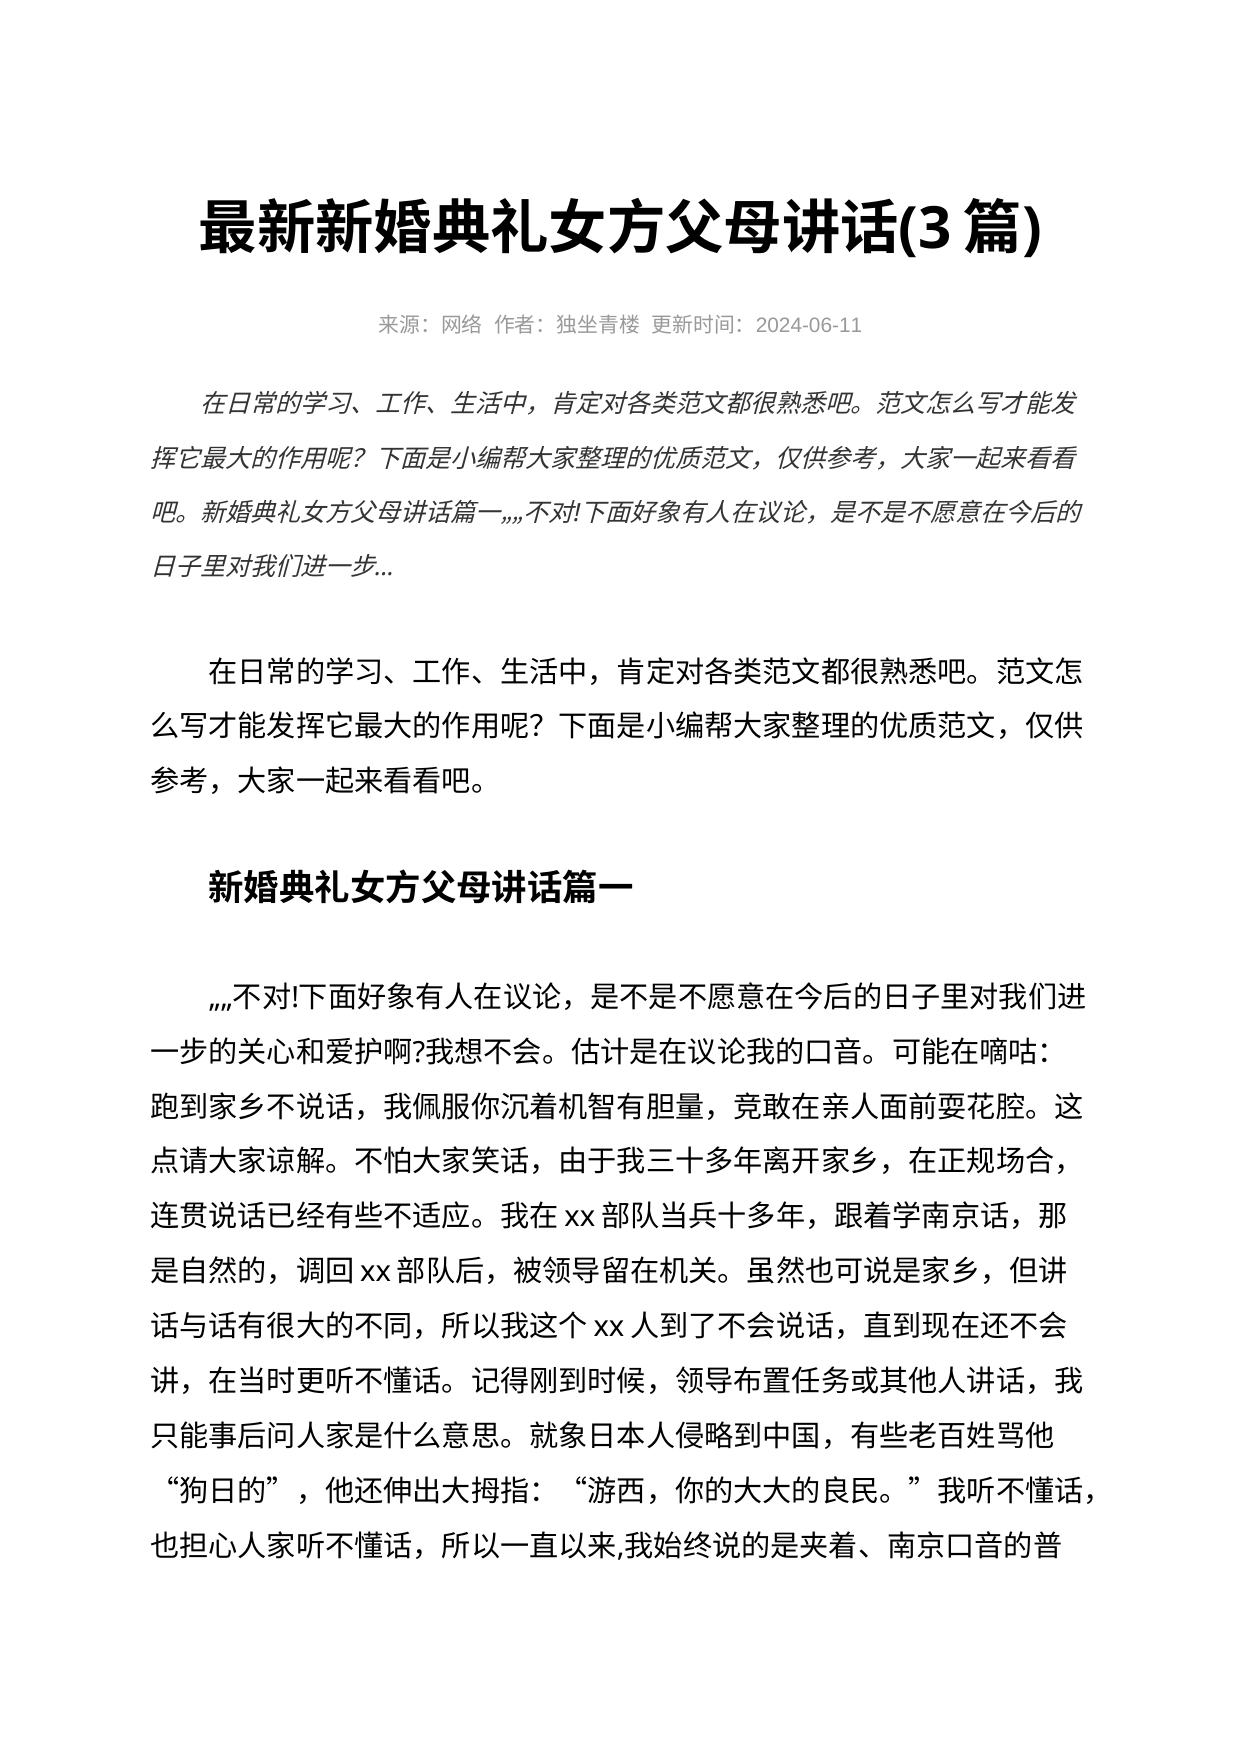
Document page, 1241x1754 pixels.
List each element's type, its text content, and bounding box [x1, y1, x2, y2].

text 来源：网络 作者：独坐青楼 更新时间：2024-06-11 [150, 313, 1090, 337]
text 在日常的学习、工作、生活中，肯定对各类范文都很熟悉吧。范文怎么写才能发挥它最大的作用呢？下面是小编帮大家整理的优质范文，仅供参考，大家一起来看看吧。新婚典礼女方父母讲话篇一„„不对!下面好象有人在议论，是不是不愿意在今后的日子里对我们进一步... [150, 384, 1090, 583]
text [150, 973, 1090, 1565]
text 在日常的学习、工作、生活中，肯定对各类范文都很熟悉吧。范文怎么写才能发挥它最大的作用呢？下面是小编帮大家整理的优质范文，仅供参考，大家一起来看看吧。 [150, 648, 1090, 800]
subtitle 最新新婚典礼女方父母讲话(3篇) [150, 181, 1090, 266]
text 新婚典礼女方父母讲话篇一 [150, 860, 1090, 911]
